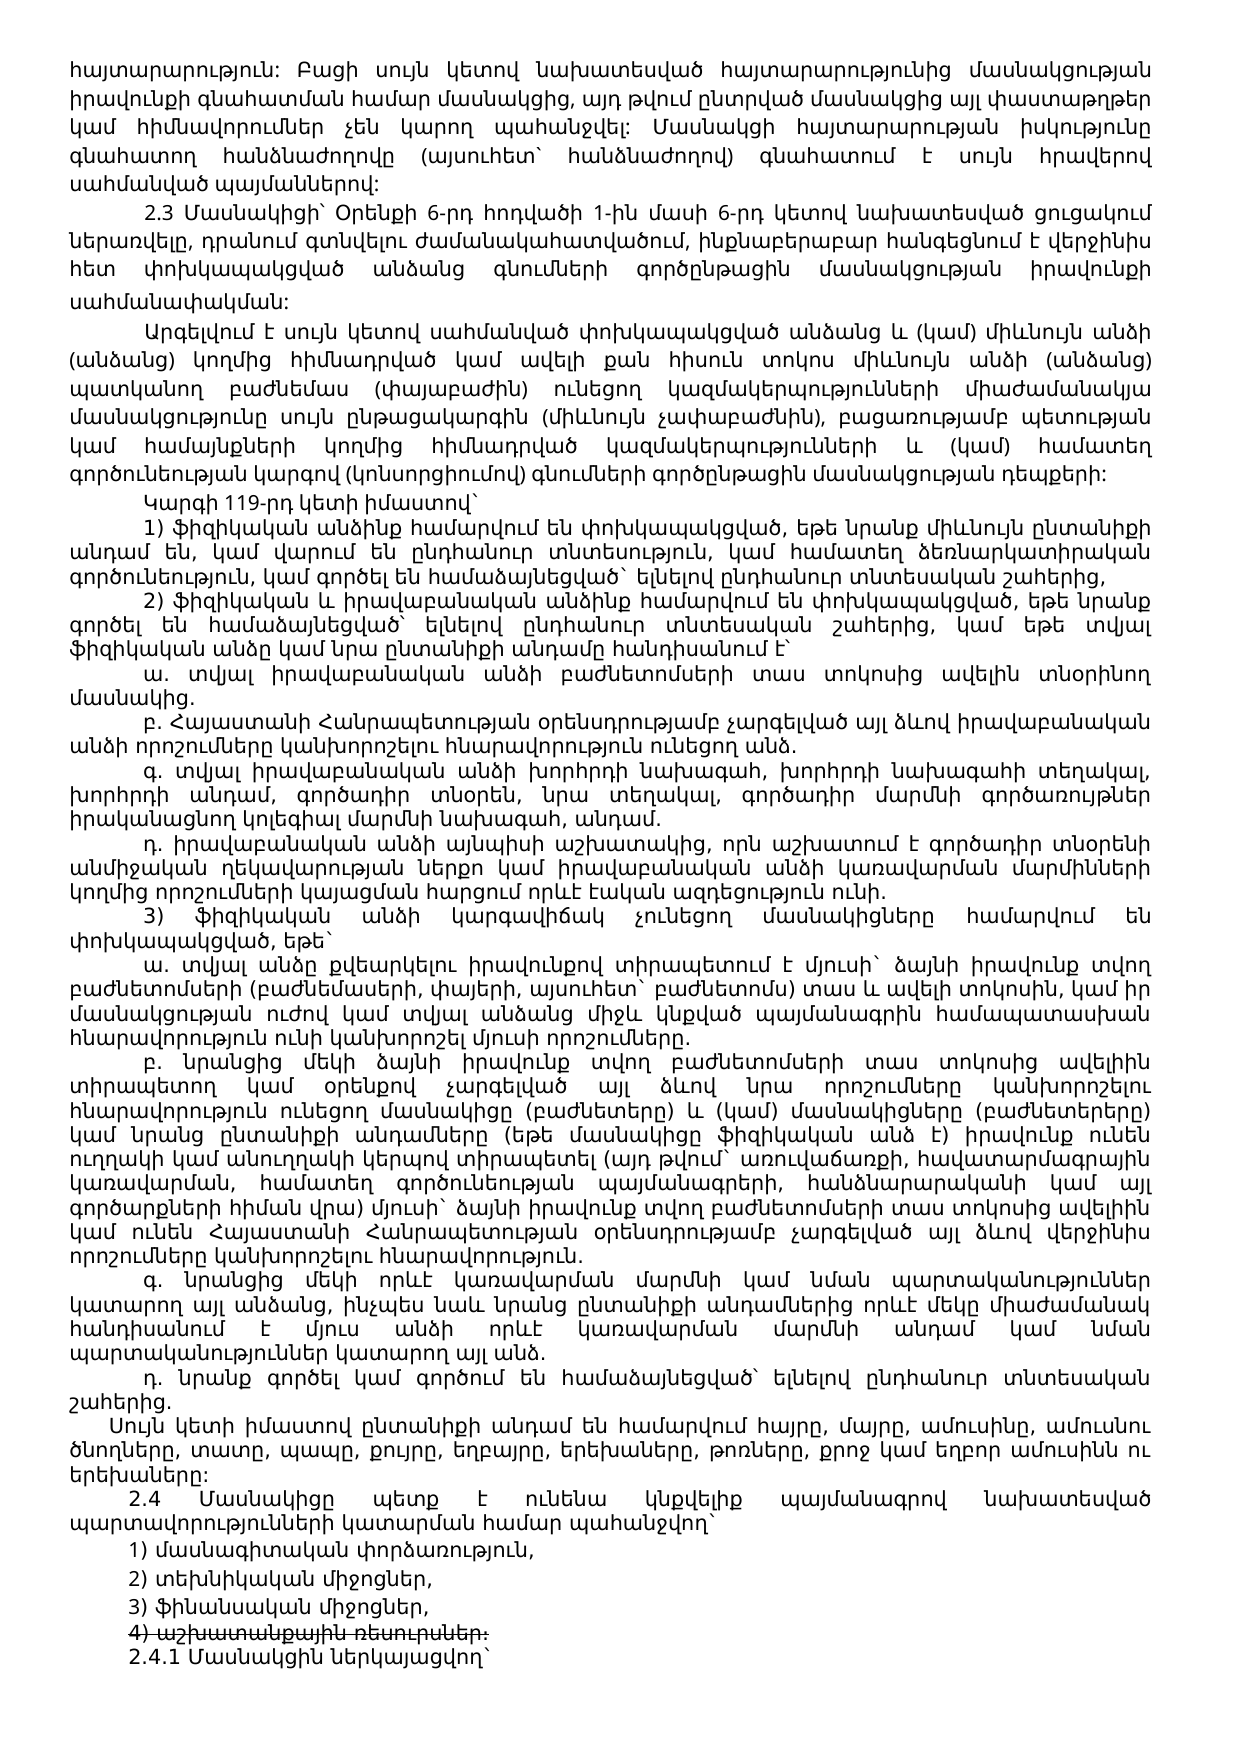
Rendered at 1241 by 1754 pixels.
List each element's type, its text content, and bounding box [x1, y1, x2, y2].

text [69, 56, 1152, 198]
text դ. իրավաբանական անձի այնպիսի աշխատակից, որն աշխատում է գործադիր տնօրենի անմիջական ղեկավարության ներքո կամ իրավաբանական անձի կառավարման մարմինների կողմից որոշումների կայացման հարցում որևէ էական ազդեցություն ունի. [69, 832, 1152, 904]
text Սույն կետի իմաստով ընտանիքի անդամ են համարվում հայրը, մայրը, ամուսինը, ամուսնու ծնողները, տատը, պապը, քույրը, եղբայրը, երեխաները, թոռները, քրոջ կամ եղբոր ամուսինն ու երեխաները: [69, 1414, 1152, 1487]
text 4) աշխատանքային ռեսուրսներ։ [69, 1621, 1152, 1645]
text բ. Հայաստանի Հանրապետության օրենսդրությամբ չարգելված այլ ձևով իրավաբանական անձի որոշումները կանխորոշելու հնարավորություն ունեցող անձ. [69, 710, 1152, 759]
text դ. նրանք գործել կամ գործում են համաձայնեցված՝ ելնելով ընդհանուր տնտեսական շահերից. [69, 1366, 1152, 1414]
text Կարգի 119-րդ կետի իմաստով` [69, 488, 1152, 516]
text Արգելվում է սույն կետով սահմանված փոխկապակցված անձանց և (կամ) միևնույն անձի (անձանց) կողմից հիմնադրված կամ ավելի քան հիսուն տոկոս միևնույն անձի (անձանց) պատկանող բաժնեմաս (փայաբաժին) ունեցող կազմակերպությունների միաժամանակյա մասնակցությունը սույն ընթացակարգին (միևնույն չափաբաժնին), բացառությամբ պետության կամ համայնքների կողմից հիմնադրված կազմակերպությունների և (կամ) համատեղ գործունեության կարգով (կոնսորցիումով) գնումների գործընթացին մասնակցության դեպքերի: [69, 317, 1152, 488]
text 2.3 Մասնակիցի՝ Օրենքի 6-րդ հոդվածի 1-ին մասի 6-րդ կետով նախատեսված ցուցակում ներառվելը, դրանում գտնվելու ժամանակահատվածում, ինքնաբերաբար հանգեցնում է վերջինիս հետ փոխկապակցված անձանց գնումների գործընթացին մասնակցության իրավունքի սահմանափակման: [69, 198, 1152, 317]
text 3) ֆիզիկական անձի կարգավիճակ չունեցող մասնակիցները համարվում են փոխկապակցված, եթե` [69, 904, 1152, 953]
text 2) տեխնիկական միջոցներ, [69, 1564, 1152, 1592]
text 2) ֆիզիկական և իրավաբանական անձինք համարվում են փոխկապակցված, եթե նրանք գործել են համաձայնեցված՝ ելնելով ընդհանուր տնտեսական շահերից, կամ եթե տվյալ ֆիզիկական անձը կամ նրա ընտանիքի անդամը հանդիսանում է՝ [69, 589, 1152, 662]
text 2.4.1 Մասնակցին ներկայացվող` [69, 1645, 1152, 1669]
text 3) ֆինանսական միջոցներ, [69, 1592, 1152, 1621]
text 1) մասնագիտական փորձառություն, [69, 1536, 1152, 1564]
text 2.4 Մասնակիցը պետք է ունենա կնքվելիք պայմանագրով նախատեսված պարտավորությունների կատարման համար պահանջվող` [69, 1487, 1152, 1536]
text գ. նրանցից մեկի որևէ կառավարման մարմնի կամ նման պարտականություններ կատարող այլ անձանց, ինչպես նաև նրանց ընտանիքի անդամներից որևէ մեկը միաժամանակ հանդիսանում է մյուս անձի որևէ կառավարման մարմնի անդամ կամ նման պարտականություններ կատարող այլ անձ. [69, 1268, 1152, 1366]
text ա. տվյալ անձը քվեարկելու իրավունքով տիրապետում է մյուսի` ձայնի իրավունք տվող բաժնետոմսերի (բաժնեմասերի, փայերի, այսուհետ` բաժնետոմս) տաս և ավելի տոկոսին, կամ իր մասնակցության ուժով կամ տվյալ անձանց միջև կնքված պայմանագրին համապատասխան հնարավորություն ունի կանխորոշել մյուսի որոշումները. [69, 953, 1152, 1050]
text գ. տվյալ իրավաբանական անձի խորհրդի նախագահ, խորհրդի նախագահի տեղակալ, խորհրդի անդամ, գործադիր տնօրեն, նրա տեղակալ, գործադիր մարմնի գործառույթներ իրականացնող կոլեգիալ մարմնի նախագահ, անդամ. [69, 759, 1152, 832]
text բ. նրանցից մեկի ձայնի իրավունք տվող բաժնետոմսերի տաս տոկոսից ավելիին տիրապետող կամ օրենքով չարգելված այլ ձևով նրա որոշումները կանխորոշելու հնարավորություն ունեցող մասնակիցը (բաժնետերը) և (կամ) մասնակիցները (բաժնետերերը) կամ նրանց ընտանիքի անդամները (եթե մասնակիցը ֆիզիկական անձ է) իրավունք ունեն ուղղակի կամ անուղղակի կերպով տիրապետել (այդ թվում` առուվաճառքի, հավատարմագրային կառավարման, համատեղ գործունեության պայմանագրերի, հանձնարարականի կամ այլ գործարքների հիման վրա) մյուսի` ձայնի իրավունք տվող բաժնետոմսերի տաս տոկոսից ավելիին կամ ունեն Հայաստանի Հանրապետության օրենսդրությամբ չարգելված այլ ձևով վերջինիս որոշումները կանխորոշելու հնարավորություն. [69, 1050, 1152, 1268]
text ա. տվյալ իրավաբանական անձի բաժնետոմսերի տաս տոկոսից ավելին տնօրինող մասնակից. [69, 662, 1152, 710]
text 1) ֆիզիկական անձինք համարվում են փոխկապակցված, եթե նրանք միևնույն ընտանիքի անդամ են, կամ վարում են ընդհանուր տնտեսություն, կամ համատեղ ձեռնարկատիրական գործունեություն, կամ գործել են համաձայնեցված` ելնելով ընդհանուր տնտեսական շահերից, [69, 516, 1152, 589]
